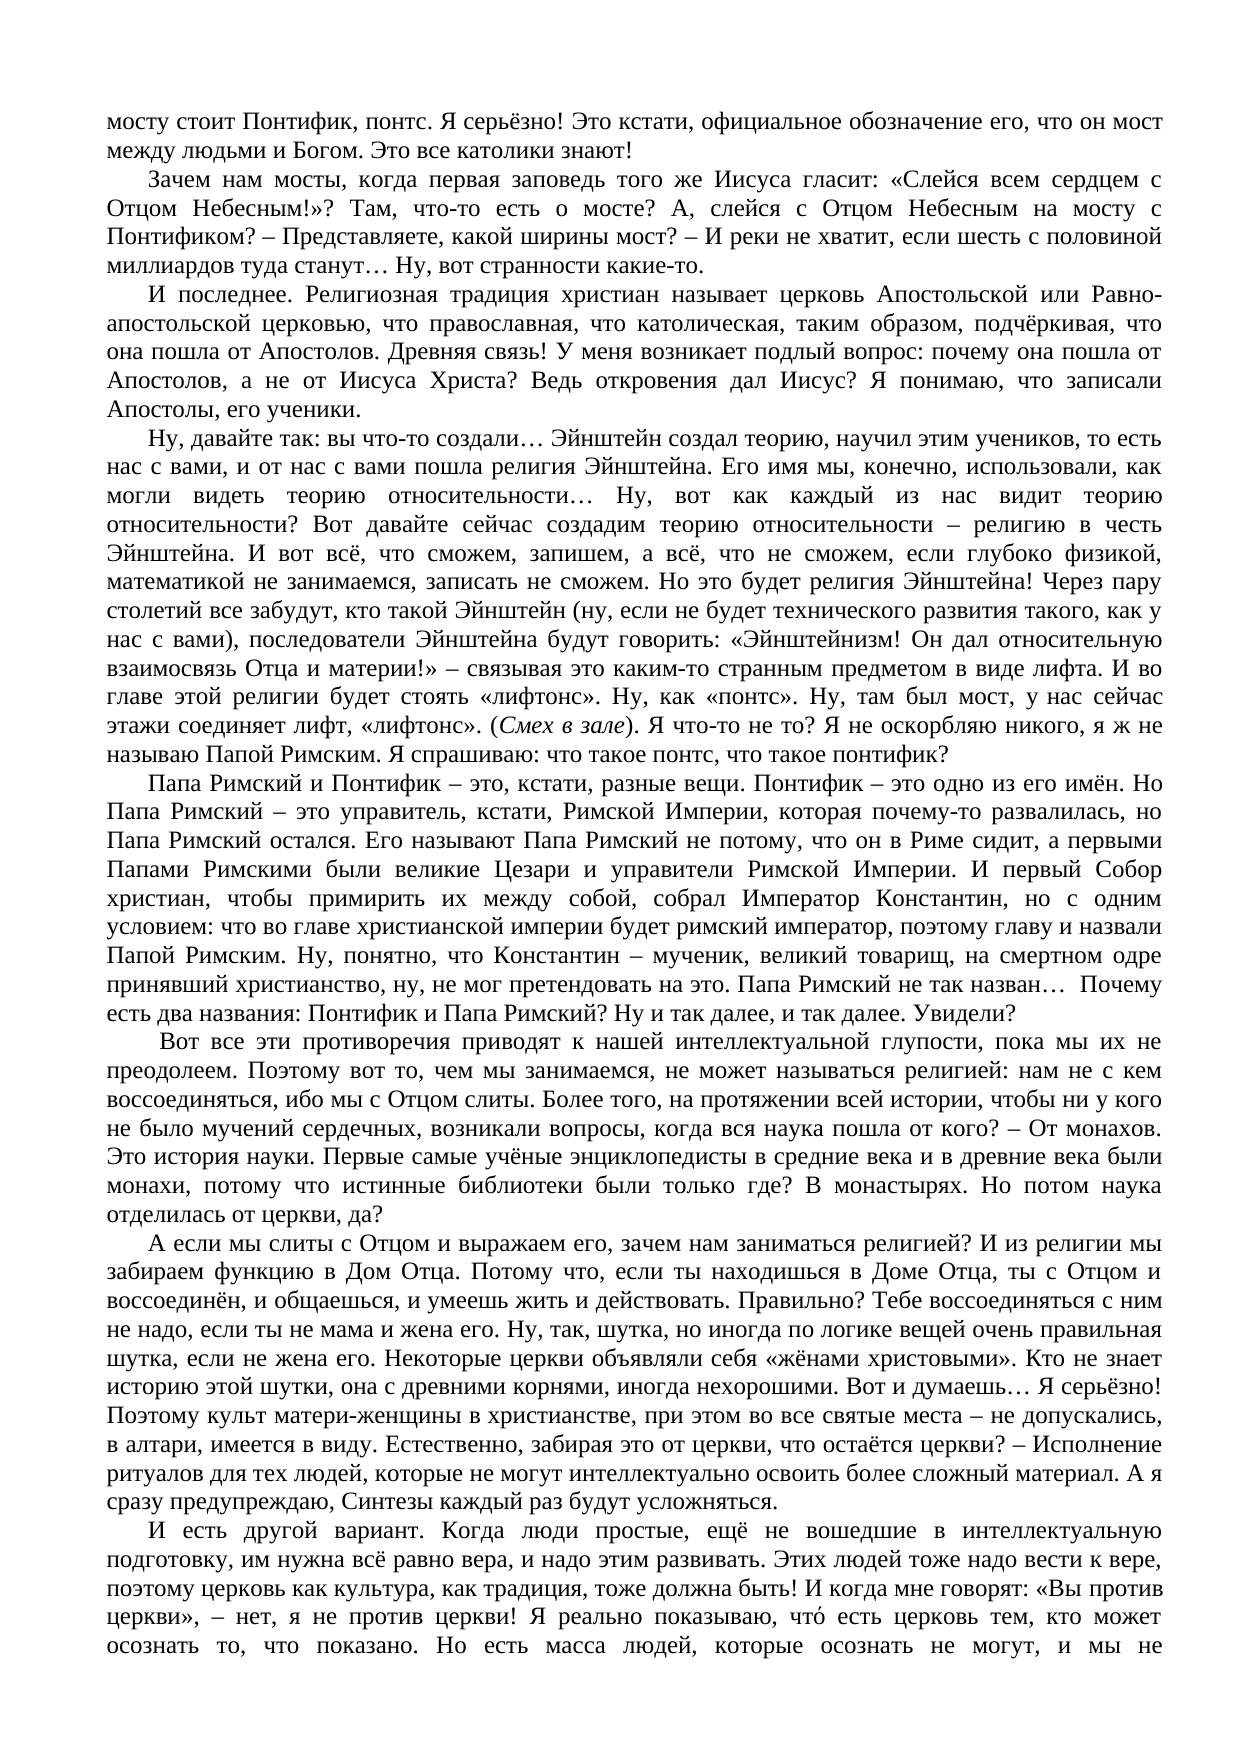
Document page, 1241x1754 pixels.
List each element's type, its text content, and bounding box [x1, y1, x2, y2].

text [106, 106, 1163, 164]
text Папа Римский и Понтифик – это, кстати, разные вещи. Понтифик – это одно из его имён. Но Папа Римский – это управитель, кстати, Римской Империи, которая почему-то развалилась, но Папа Римский остался. Его называют Папа Римский не потому, что он в Риме сидит, а первыми Папами Римскими были великие Цезари и управители Римской Империи. И первый Собор христиан, чтобы примирить их между собой, собрал Император Константин, но с одним условием: что во главе христианской империи будет римский император, поэтому главу и назвали Папой Римским. Ну, понятно, что Константин – мученик, великий товарищ, на смертном одре принявший христианство, ну, не мог претендовать на это. Папа Римский не так назван… Почему есть два названия: Понтифик и Папа Римский? Ну и так далее, и так далее. Увидели? [106, 768, 1163, 1026]
text Зачем нам мосты, когда первая заповедь того же Иисуса гласит: «Слейся всем сердцем с Отцом Небесным!»? Там, что-то есть о мосте? А, слейся с Отцом Небесным на мосту с Понтификом? – Представляете, какой ширины мост? – И реки не хватит, если шесть с половиной миллиардов туда станут… Ну, вот странности какие-то. [106, 164, 1163, 279]
text Ну, давайте так: вы что-то создали… Эйнштейн создал теорию, научил этим учеников, то есть нас с вами, и от нас с вами пошла религия Эйнштейна. Его имя мы, конечно, использовали, как могли видеть теорию относительности… Ну, вот как каждый из нас видит теорию относительности? Вот давайте сейчас создадим теорию относительности – религию в честь Эйнштейна. И вот всё, что сможем, запишем, а всё, что не сможем, если глубоко физикой, математикой не занимаемся, записать не сможем. Но это будет религия Эйнштейна! Через пару столетий все забудут, кто такой Эйнштейн (ну, если не будет технического развития такого, как у нас с вами), последователи Эйнштейна будут говорить: «Эйнштейнизм! Он дал относительную взаимосвязь Отца и материи!» – связывая это каким-то странным предметом в виде лифта. И во главе этой религии будет стоять «лифтонс». Ну, как «понтс». Ну, там был мост, у нас сейчас этажи соединяет лифт, «лифтонс». (Смех в зале). Я что-то не то? Я не оскорбляю никого, я ж не называю Папой Римским. Я спрашиваю: что такое понтс, что такое понтифик? [106, 423, 1163, 768]
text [106, 1515, 1163, 1659]
text А если мы слиты с Отцом и выражаем его, зачем нам заниматься религией? И из религии мы забираем функцию в Дом Отца. Потому что, если ты находишься в Доме Отца, ты с Отцом и воссоединён, и общаешься, и умеешь жить и действовать. Правильно? Тебе воссоединяться с ним не надо, если ты не мама и жена его. Ну, так, шутка, но иногда по логике вещей очень правильная шутка, если не жена его. Некоторые церкви объявляли себя «жёнами христовыми». Кто не знает историю этой шутки, она с древними корнями, иногда нехорошими. Вот и думаешь… Я серьёзно! Поэтому культ матери-женщины в христианстве, при этом во все святые места – не допускались, в алтари, имеется в виду. Естественно, забирая это от церкви, что остаётся церкви? – Исполнение ритуалов для тех людей, которые не могут интеллектуально освоить более сложный материал. А я сразу предупреждаю, Синтезы каждый раз будут усложняться. [106, 1228, 1163, 1515]
text Вот все эти противоречия приводят к нашей интеллектуальной глупости, пока мы их не преодолеем. Поэтому вот то, чем мы занимаемся, не может называться религией: нам не с кем воссоединяться, ибо мы с Отцом слиты. Более того, на протяжении всей истории, чтобы ни у кого не было мучений сердечных, возникали вопросы, когда вся наука пошла от кого? – От монахов. Это история науки. Первые самые учёные энциклопедисты в средние века и в древние века были монахи, потому что истинные библиотеки были только где? В монастырях. Но потом наука отделилась от церкви, да? [106, 1026, 1163, 1228]
text И последнее. Религиозная традиция христиан называет церковь Апостольской или Равно-апостольской церковью, что православная, что католическая, таким образом, подчёркивая, что она пошла от Апостолов. Древняя связь! У меня возникает подлый вопрос: почему она пошла от Апостолов, а не от Иисуса Христа? Ведь откровения дал Иисус? Я понимаю, что записали Апостолы, его ученики. [106, 279, 1163, 423]
